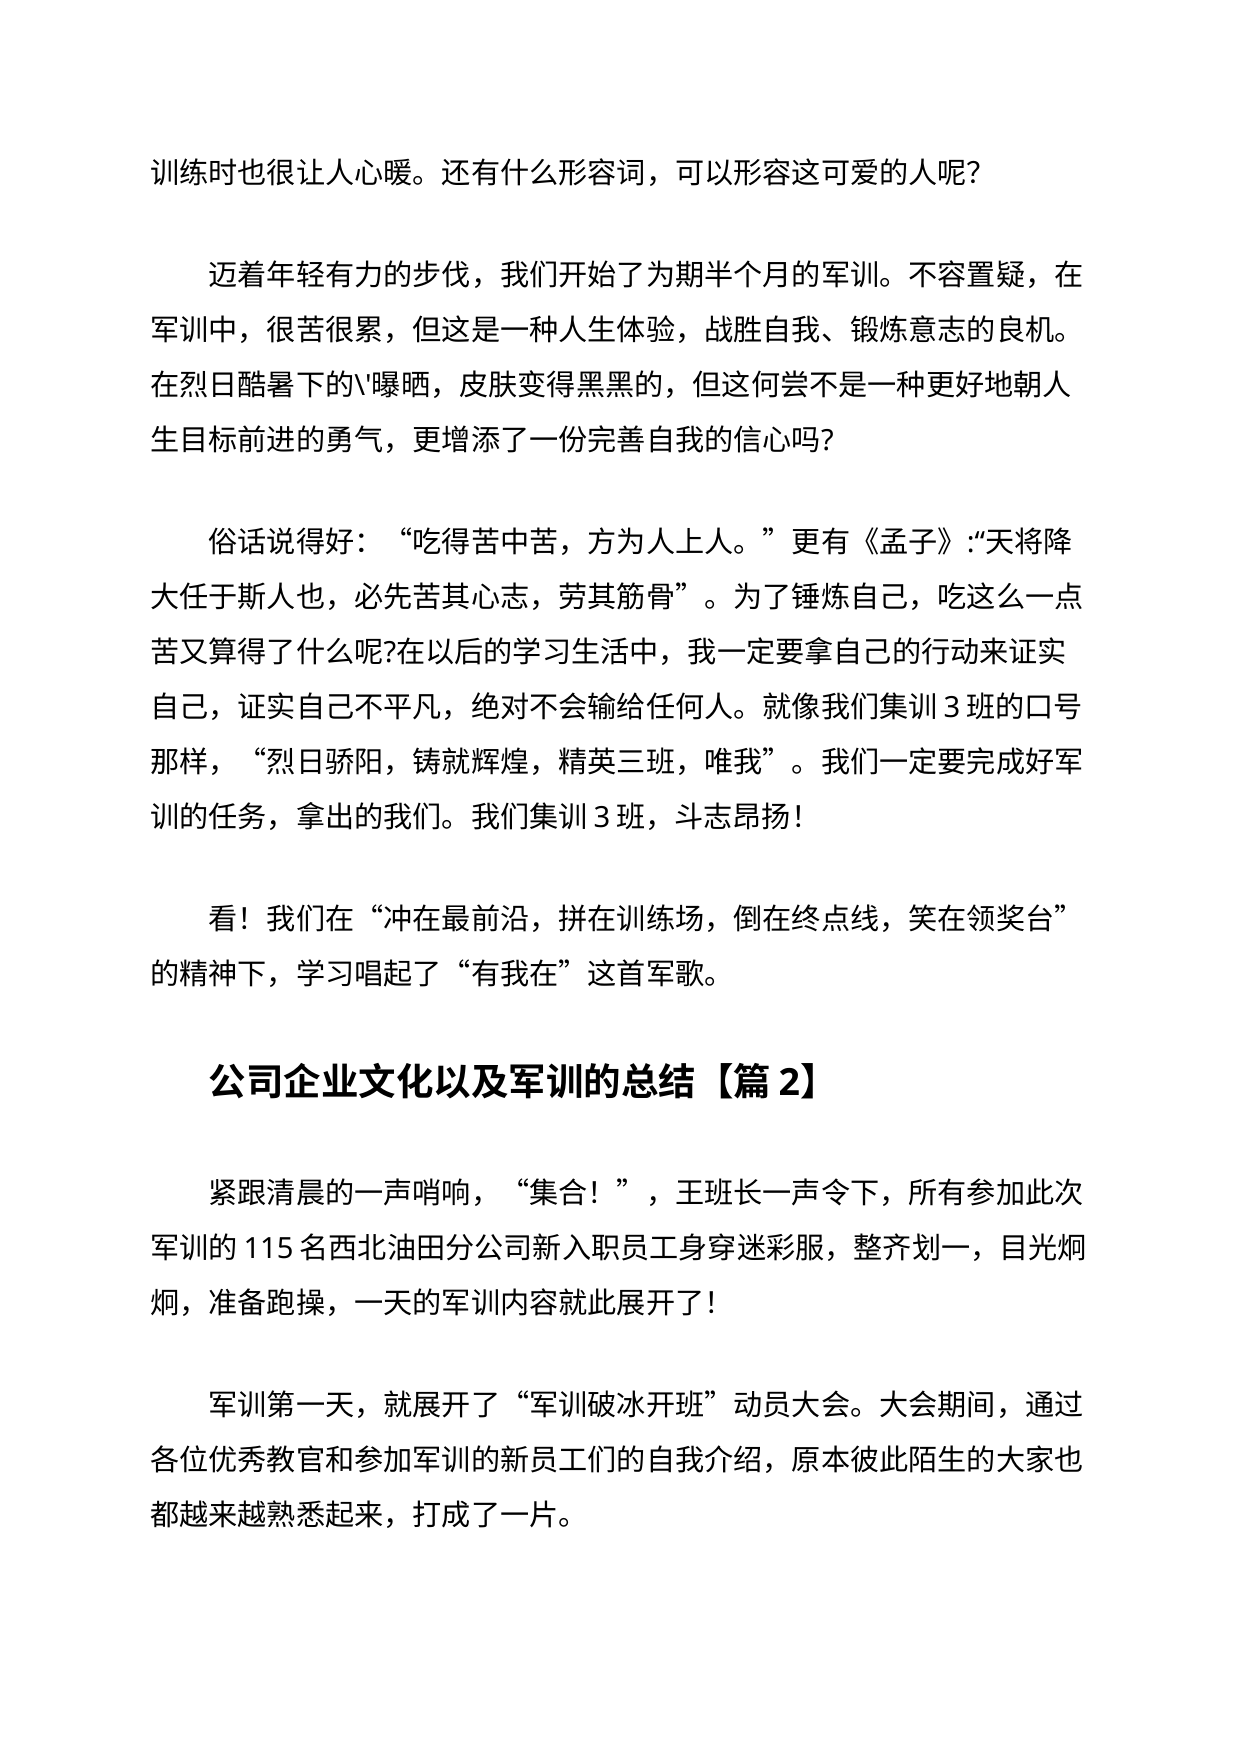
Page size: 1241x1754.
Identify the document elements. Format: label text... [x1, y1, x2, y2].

text 迈着年轻有力的步伐，我们开始了为期半个月的军训。不容置疑，在军训中，很苦很累，但这是一种人生体验，战胜自我、锻炼意志的良机。在烈日酷暑下的\'曝晒，皮肤变得黑黑的，但这何尝不是一种更好地朝人生目标前进的勇气，更增添了一份完善自我的信心吗? [150, 252, 1090, 459]
text 看！我们在“冲在最前沿，拼在训练场，倒在终点线，笑在领奖台”的精神下，学习唱起了“有我在”这首军歌。 [150, 895, 1090, 992]
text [150, 150, 1090, 192]
text 紧跟清晨的一声哨响，“集合！”，王班长一声令下，所有参加此次军训的115名西北油田分公司新入职员工身穿迷彩服，整齐划一，目光炯炯，准备跑操，一天的军训内容就此展开了！ [150, 1169, 1090, 1322]
text 公司企业文化以及军训的总结【篇2】 [150, 1052, 1090, 1106]
text 俗话说得好：“吃得苦中苦，方为人上人。”更有《孟子》:“天将降大任于斯人也，必先苦其心志，劳其筋骨”。为了锤炼自己，吃这么一点苦又算得了什么呢?在以后的学习生活中，我一定要拿自己的行动来证实自己，证实自己不平凡，绝对不会输给任何人。就像我们集训3班的口号那样，“烈日骄阳，铸就辉煌，精英三班，唯我”。我们一定要完成好军训的任务，拿出的我们。我们集训3班，斗志昂扬！ [150, 518, 1090, 836]
text 军训第一天，就展开了“军训破冰开班”动员大会。大会期间，通过各位优秀教官和参加军训的新员工们的自我介绍，原本彼此陌生的大家也都越来越熟悉起来，打成了一片。 [150, 1381, 1090, 1533]
